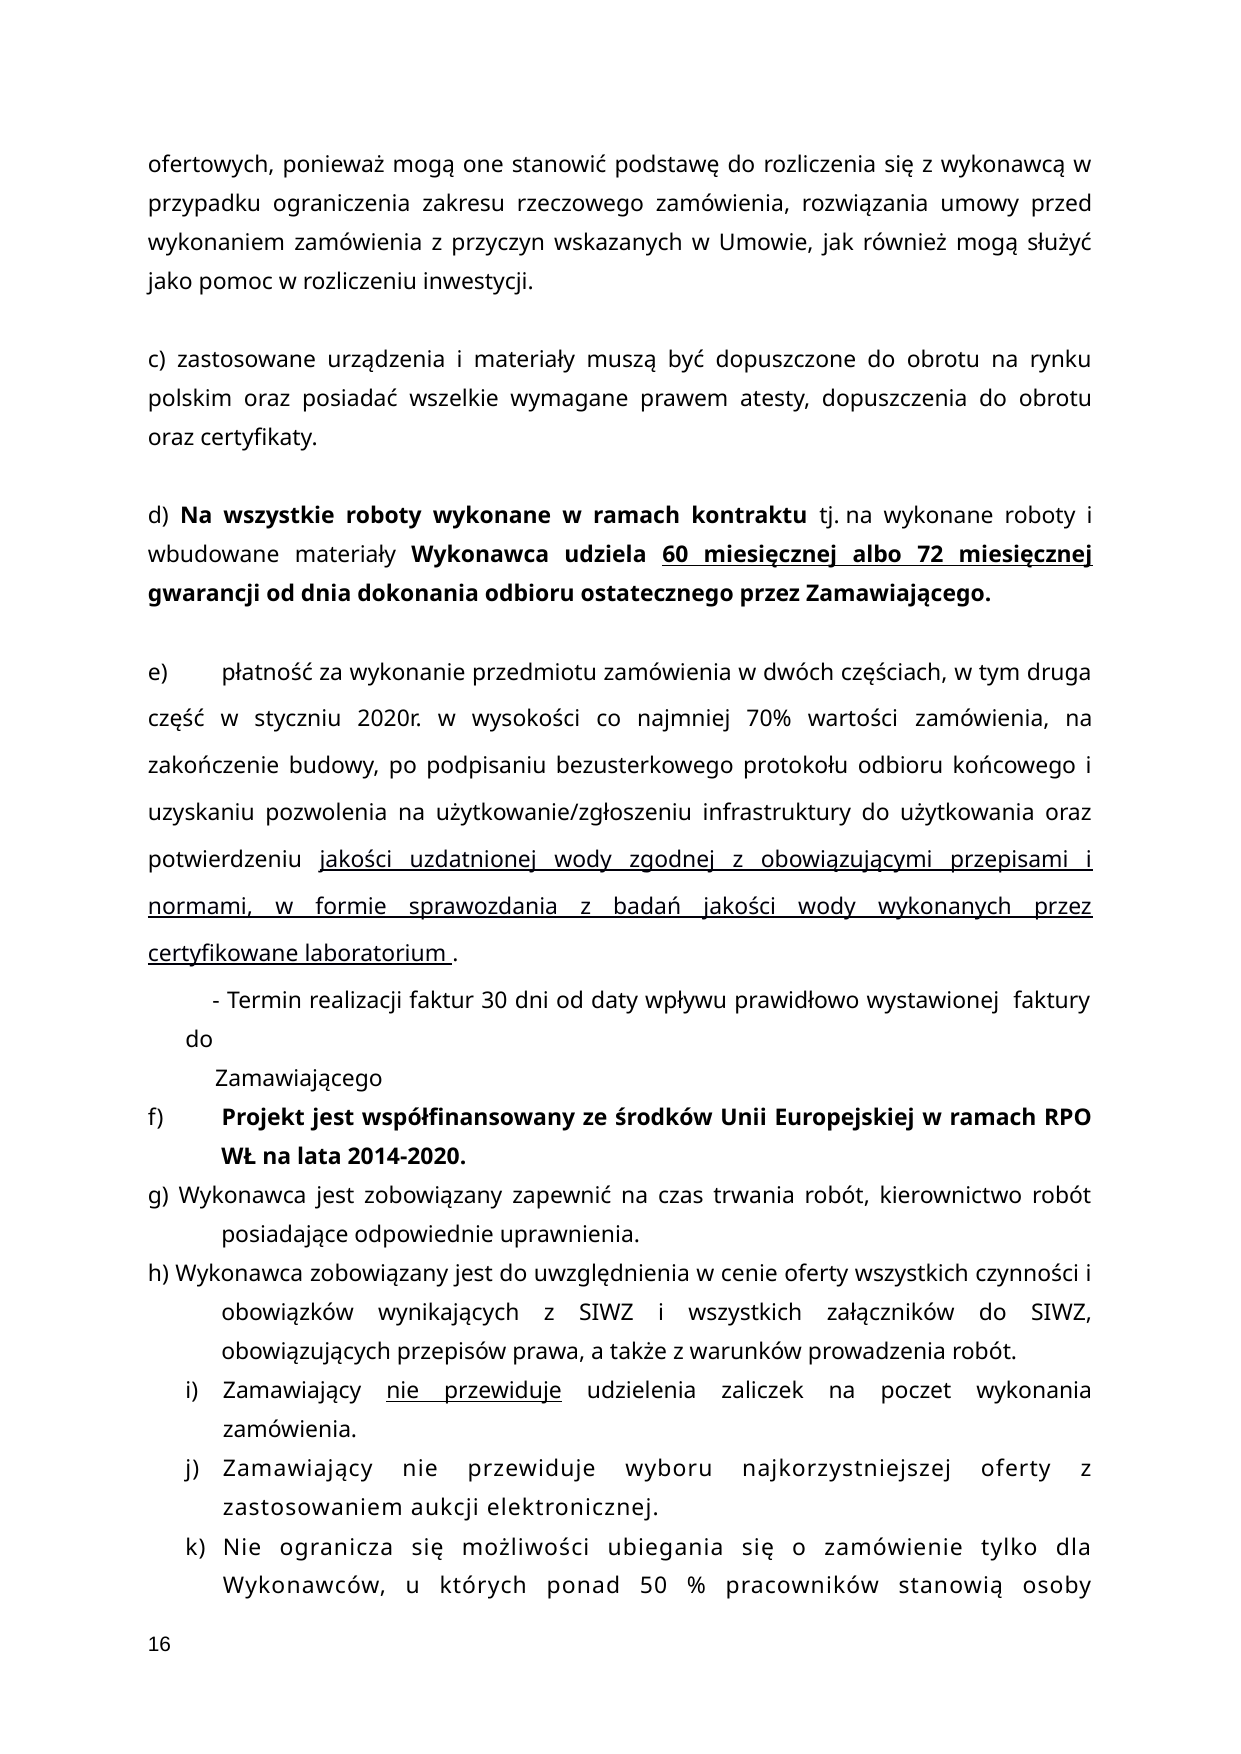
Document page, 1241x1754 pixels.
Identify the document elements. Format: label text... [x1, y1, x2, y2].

list Zamawiający nie przewiduje wyboru najkorzystniejszej oferty z zastosowaniem aukcji elektronicznej. [185, 1452, 1093, 1523]
list Zamawiający nie przewiduje udzielenia zaliczek na poczet wykonania zamówienia. [185, 1374, 1093, 1444]
text c) zastosowane urządzenia i materiały muszą być dopuszczone do obrotu na rynku polskim oraz posiadać wszelkie wymagane prawem atesty, dopuszczenia do obrotu oraz certyfikaty. [148, 343, 1093, 452]
text - Termin realizacji faktur 30 dni od daty wpływu prawidłowo wystawionej faktury do Zamawiającego [148, 983, 1093, 1093]
text h) Wykonawca zobowiązany jest do uwzględnienia w cenie oferty wszystkich czynności i obowiązków wynikających z SIWZ i wszystkich załączników do SIWZ, obowiązujących przepisów prawa, a także z warunków prowadzenia robót. [148, 1257, 1093, 1366]
text d) Na wszystkie roboty wykonane w ramach kontraktu tj. na wykonane roboty i wbudowane materiały Wykonawca udziela 60 miesięcznej albo 72 miesięcznej gwarancji od dnia dokonania odbioru ostatecznego przez Zamawiającego. [148, 499, 1093, 608]
text e) płatność za wykonanie przedmiotu zamówienia w dwóch częściach, w tym druga część w styczniu 2020r. w wysokości co najmniej 70% wartości zamówienia, na zakończenie budowy, po podpisaniu bezusterkowego protokołu odbioru końcowego i uzyskaniu pozwolenia na użytkowanie/zgłoszeniu infrastruktury do użytkowania oraz potwierdzeniu jakości uzdatnionej wody zgodnej z obowiązującymi przepisami i normami, w formie sprawozdania z badań jakości wody wykonanych przez certyfikowane laboratorium . [148, 655, 1093, 916]
text g) Wykonawca jest zobowiązany zapewnić na czas trwania robót, kierownictwo robót posiadające odpowiednie uprawnienia. [148, 1179, 1093, 1249]
text f) Projekt jest współfinansowany ze środków Unii Europejskiej w ramach RPO WŁ na lata 2014-2020. [148, 1101, 1093, 1171]
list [185, 1530, 1093, 1601]
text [148, 148, 1093, 296]
text e) płatność za wykonanie przedmiotu zamówienia w dwóch częściach, w tym druga część w styczniu 2020r. w wysokości co najmniej 70% wartości zamówienia, na zakończenie budowy, po podpisaniu bezusterkowego protokołu odbioru końcowego i uzyskaniu pozwolenia na użytkowanie/zgłoszeniu infrastruktury do użytkowania oraz potwierdzeniu jakości uzdatnionej wody zgodnej z obowiązującymi przepisami i normami, w formie sprawozdania z badań jakości wody wykonanych przez certyfikowane laboratorium . [148, 918, 1093, 968]
